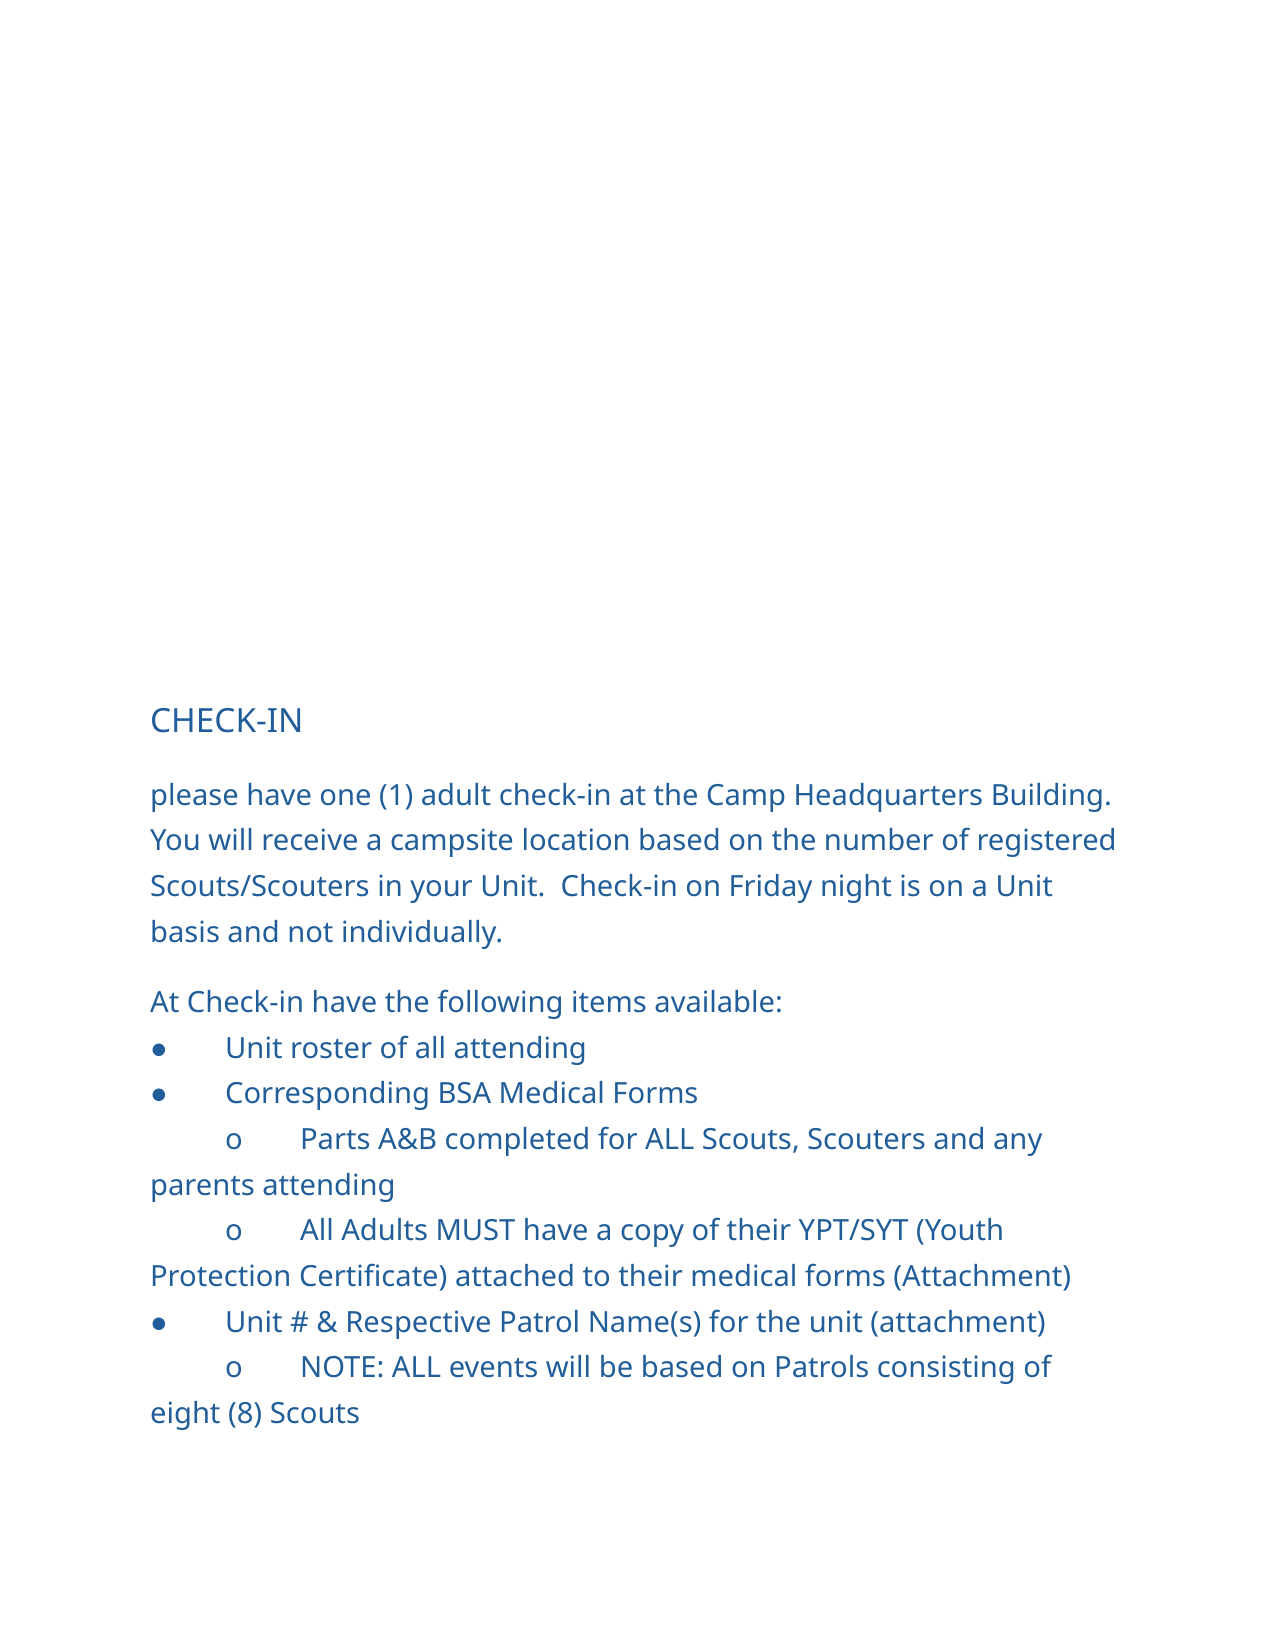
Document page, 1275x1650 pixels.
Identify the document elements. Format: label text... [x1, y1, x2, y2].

text o NOTE: ALL events will be based on Patrols consisting of eight (8) Scouts [150, 1346, 1125, 1432]
text ● Unit roster of all attending [150, 1027, 1125, 1067]
text ● Corresponding BSA Medical Forms [150, 1073, 1125, 1112]
text ● Unit # & Respective Patrol Name(s) for the unit (attachment) [150, 1301, 1125, 1341]
text o All Adults MUST have a copy of their YPT/SYT (Youth Protection Certificate) attached to their medical forms (Attachment) [150, 1209, 1125, 1295]
text o Parts A&B completed for ALL Scouts, Scouters and any parents attending [150, 1118, 1125, 1204]
text CHECK-IN [150, 697, 1125, 742]
text At Check-in have the following items available: [150, 981, 1125, 1021]
text please have one (1) adult check-in at the Camp Headquarters Building. You will receive a campsite location based on the number of registered Scouts/Scouters in your Unit. Check-in on Friday night is on a Unit basis and not individually. [150, 774, 1125, 951]
